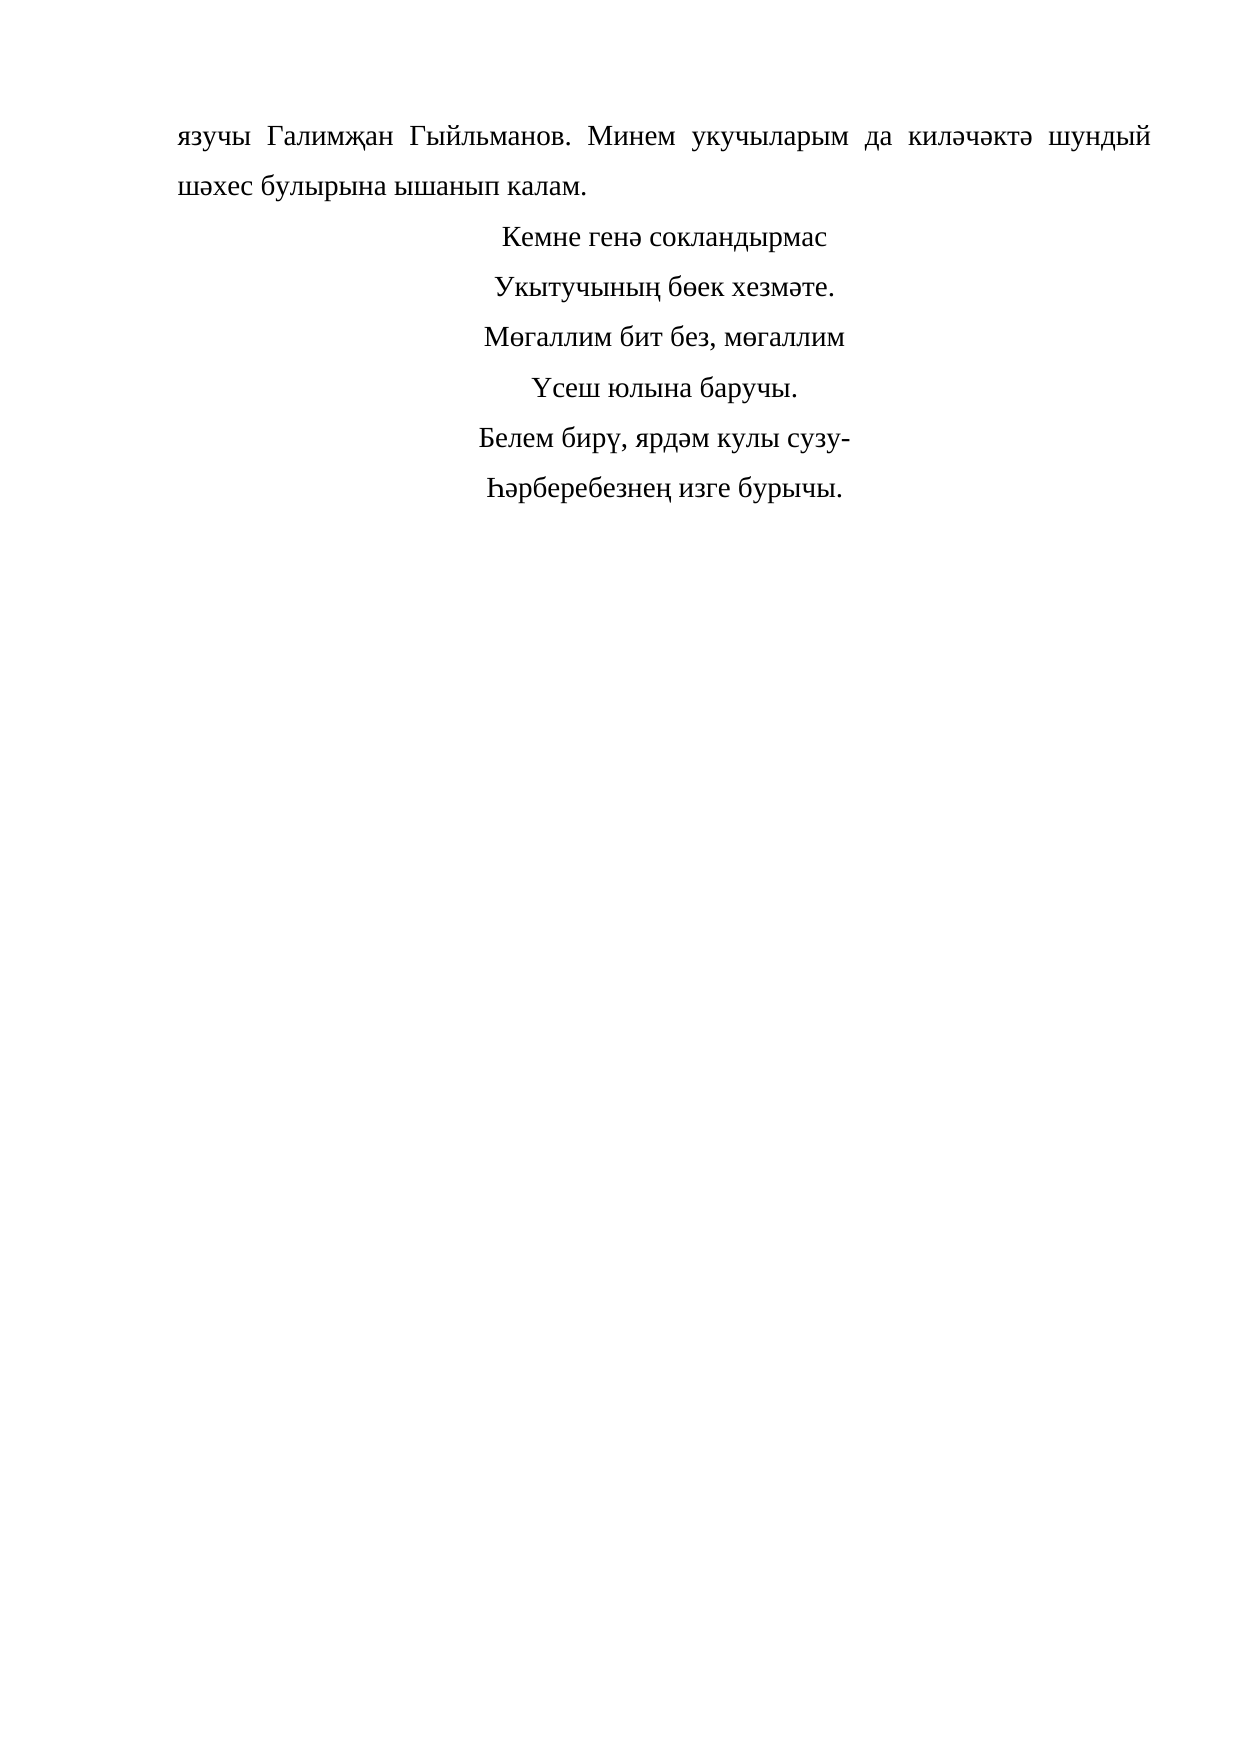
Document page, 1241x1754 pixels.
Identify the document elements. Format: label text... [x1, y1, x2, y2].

text Үсеш юлына баручы. [177, 370, 1152, 403]
text Һәрберебезнең изге бурычы. [177, 470, 1152, 504]
text Кемне генә сокландырмас [177, 219, 1152, 252]
text Мөгаллим бит без, мөгаллим [177, 319, 1152, 353]
text Укытучының бөек хезмәте. [177, 269, 1152, 303]
text Белем бирү, ярдәм кулы сузу- [177, 420, 1152, 453]
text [177, 118, 1152, 202]
